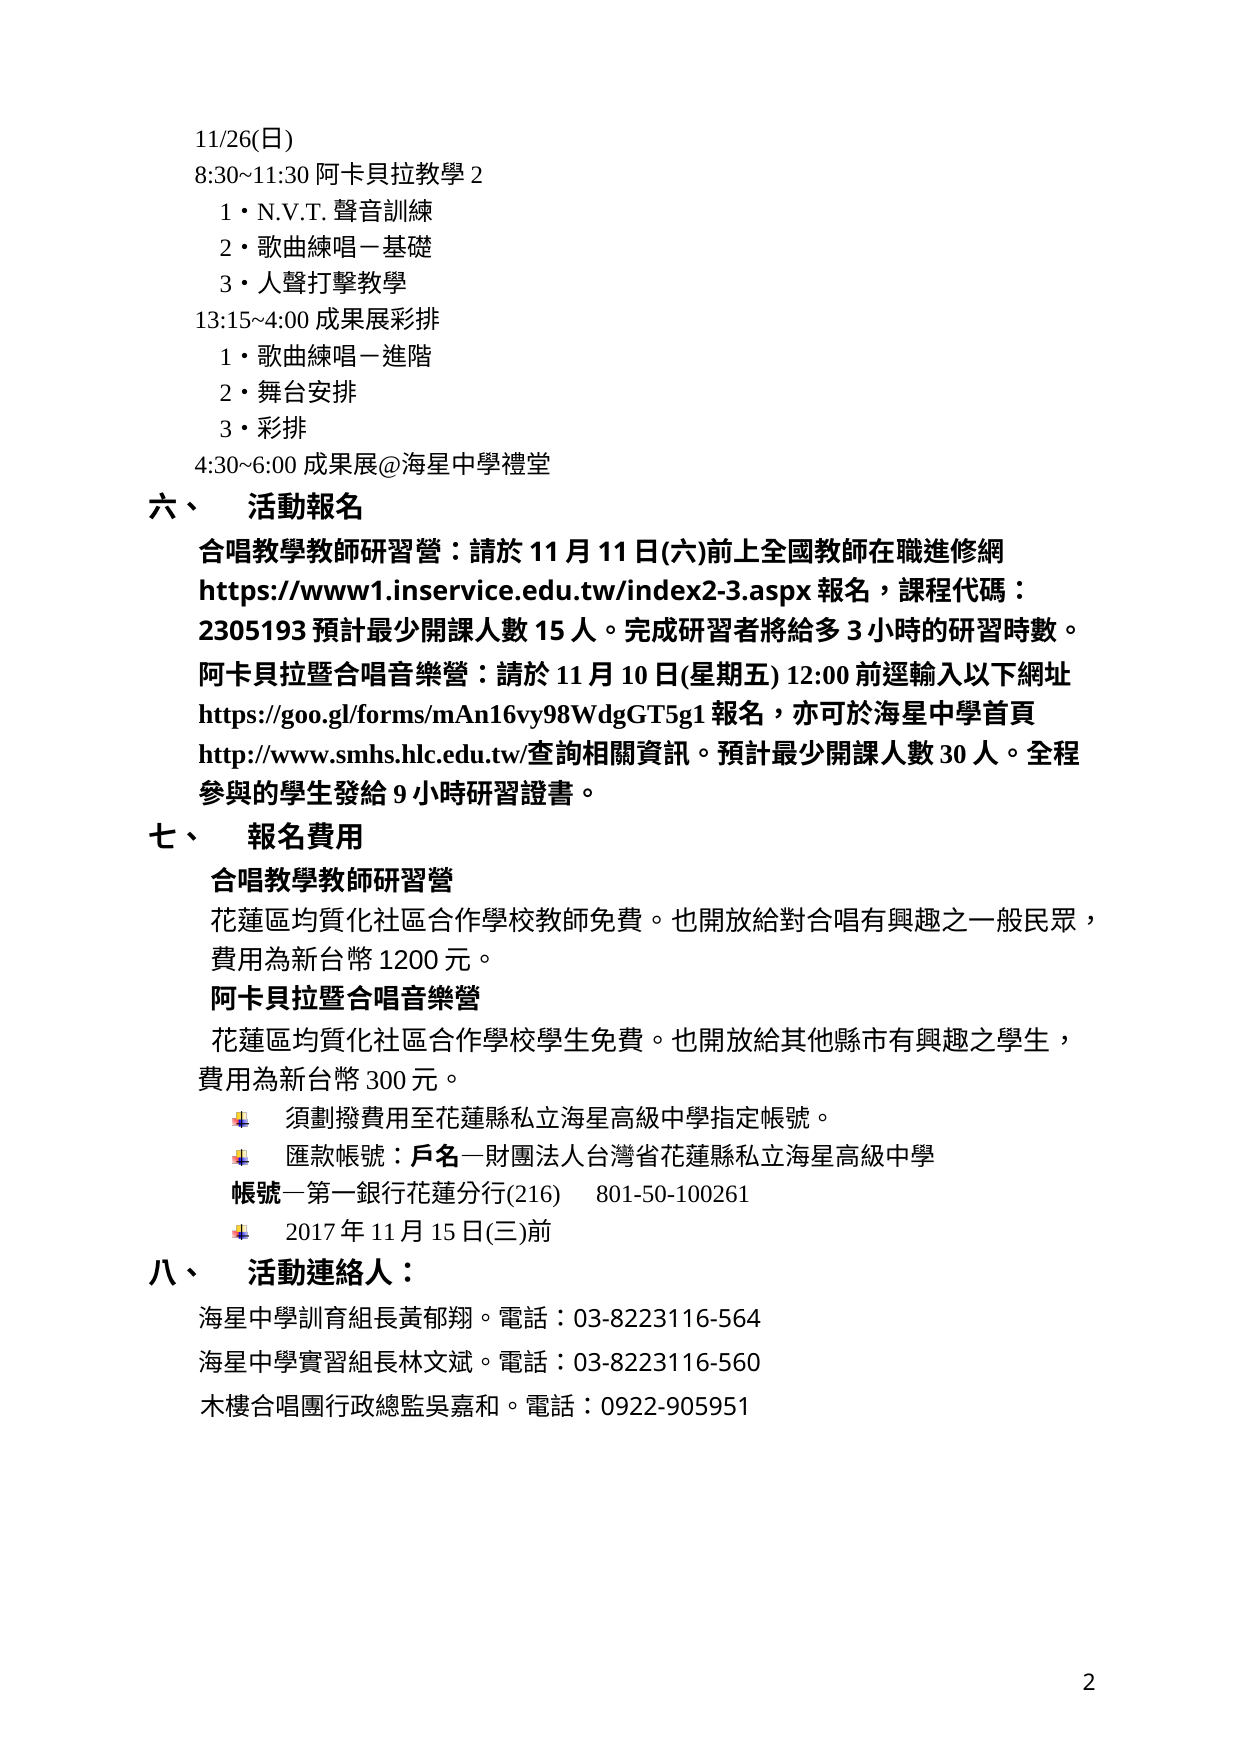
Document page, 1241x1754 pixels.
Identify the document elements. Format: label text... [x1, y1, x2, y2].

text 4:30~6:00 成果展@海星中學禮堂 [194, 445, 1105, 481]
text 3・人聲打擊教學 [194, 264, 1105, 300]
list 合唱教學教師研習營 [210, 859, 1105, 898]
text 2・舞台安排 [194, 372, 1105, 409]
text 木樓合唱團行政總監吳嘉和。電話：0922-905951 [135, 1383, 1093, 1423]
list 報名費用 [148, 815, 1093, 855]
picture [232, 1110, 249, 1128]
list 阿卡貝拉暨合唱音樂營 [210, 977, 1105, 1016]
text 1・N.V.T. 聲音訓練 [194, 191, 1105, 227]
list 活動報名 [148, 485, 1093, 525]
list 花蓮區均質化社區合作學校教師免費。也開放給對合唱有興趣之一般民眾，費用為新台幣1200元。 [210, 898, 1105, 977]
list 海星中學實習組長林文斌。電話：03-8223116-560 [198, 1339, 1093, 1379]
list 活動連絡人： [148, 1252, 1093, 1291]
text 3・彩排 [194, 409, 1105, 445]
text 2・歌曲練唱－基礎 [194, 227, 1105, 264]
text 8:30~11:30 阿卡貝拉教學2 [194, 155, 1105, 191]
list 阿卡貝拉暨合唱音樂營：請於11月10日(星期五) 12:00前逕輸入以下網址https://goo.gl/forms/mAn16vy98WdgGT5g1報名，亦可於海星中學首頁http://www.smhs.hlc.edu.tw/查詢相關資訊。預計最少開課人數30人。全程參與的學生發給9小時研習證書。 [198, 652, 1093, 811]
text 花蓮區均質化社區合作學校學生免費。也開放給其他縣市有興趣之學生， 費用為新台幣300元。 [198, 1018, 1105, 1097]
text 11/26(日) [194, 119, 1105, 155]
picture [232, 1223, 249, 1240]
text 帳號—第一銀行花蓮分行(216) 801-50-100261 [181, 1173, 1093, 1209]
list 合唱教學教師研習營：請於11月11日(六)前上全國教師在職進修網https://www1.inservice.edu.tw/index2-3.aspx報名，課程代碼：2305193預計最少開課人數15人。完成研習者將給多3小時的研習時數。 [198, 529, 1093, 648]
list 須劃撥費用至花蓮縣私立海星高級中學指定帳號。 [231, 1097, 1065, 1135]
list 2017年11月15日(三)前 [231, 1210, 1065, 1247]
list 匯款帳號：戶名—財團法人台灣省花蓮縣私立海星高級中學 [231, 1135, 1065, 1173]
picture [232, 1148, 249, 1166]
text 1・歌曲練唱－進階 [194, 336, 1105, 372]
list 海星中學訓育組長黃郁翔。電話：03-8223116-564 [198, 1296, 1093, 1335]
text 13:15~4:00 成果展彩排 [194, 300, 1105, 336]
